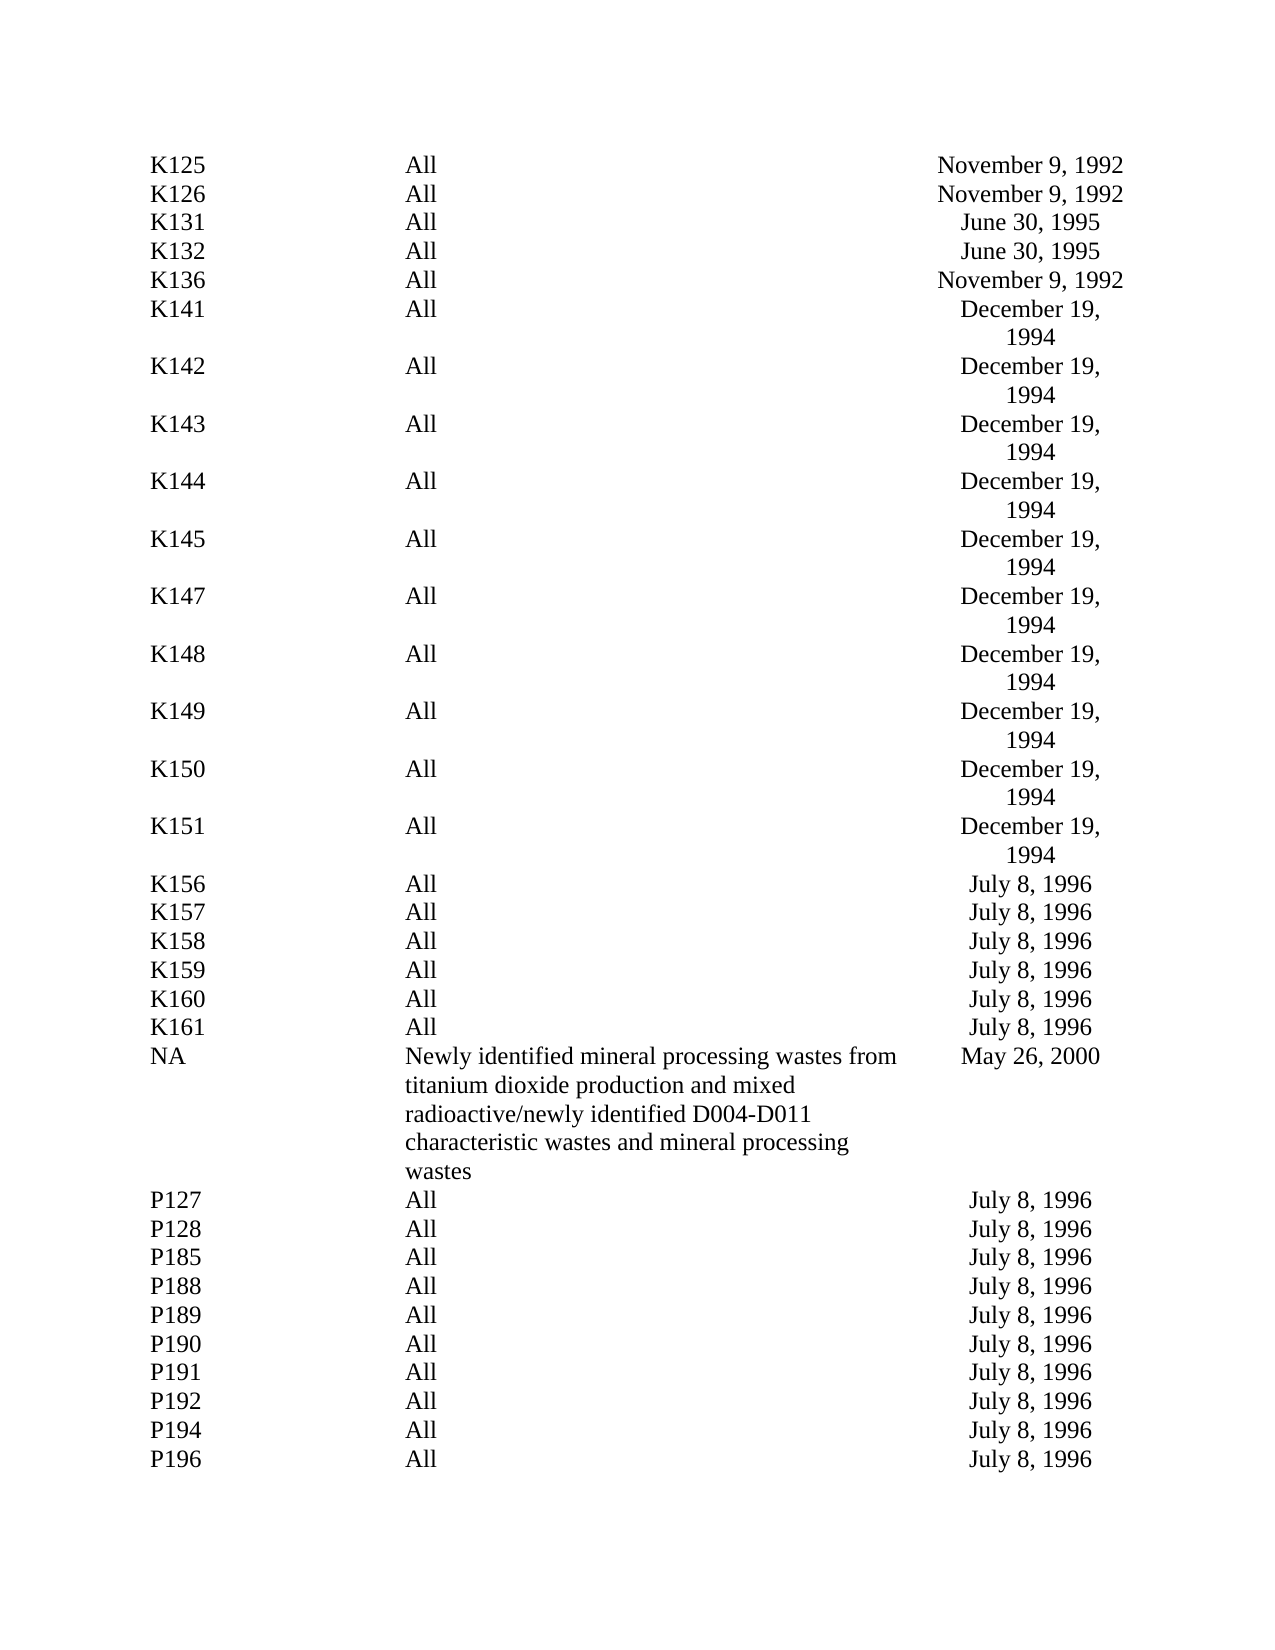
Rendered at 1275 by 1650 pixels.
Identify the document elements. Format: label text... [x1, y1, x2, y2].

table_cell July 8, 1996 [928, 1013, 1132, 1041]
table_cell July 8, 1996 [928, 1415, 1132, 1444]
table_cell All [398, 639, 928, 696]
table_cell November 9, 1992 [928, 179, 1132, 207]
table_cell P192 [143, 1386, 397, 1415]
table_cell All [398, 955, 928, 984]
table_cell July 8, 1996 [928, 926, 1132, 955]
table_cell December 19, 1994 [928, 466, 1132, 524]
table_cell July 8, 1996 [928, 955, 1132, 984]
table_cell December 19, 1994 [928, 754, 1132, 811]
table_cell July 8, 1996 [928, 1329, 1132, 1357]
table_cell July 8, 1996 [928, 1386, 1132, 1415]
table_cell K141 [143, 294, 397, 351]
table_cell All [398, 1185, 928, 1214]
table_cell K145 [143, 524, 397, 581]
table_cell K158 [143, 926, 397, 955]
table_cell All [398, 1214, 928, 1242]
table_cell All [398, 1243, 928, 1271]
table_cell K132 [143, 236, 397, 265]
table_cell All [398, 524, 928, 581]
table_cell December 19, 1994 [928, 294, 1132, 351]
table_cell P188 [143, 1271, 397, 1300]
table_cell December 19, 1994 [928, 811, 1132, 869]
table_cell July 8, 1996 [928, 898, 1132, 926]
table_cell P185 [143, 1243, 397, 1271]
table_cell K149 [143, 696, 397, 754]
table_cell All [398, 1271, 928, 1300]
table_cell All [398, 294, 928, 351]
table_cell Newly identified mineral processing wastes from titanium dioxide production and mixed radioactive/newly identified D004-D011 characteristic wastes and mineral processing wastes [398, 1041, 928, 1185]
table_cell All [398, 696, 928, 754]
table_cell November 9, 1992 [928, 265, 1132, 294]
table_cell All [398, 984, 928, 1012]
table_cell K157 [143, 898, 397, 926]
table_cell All [398, 1358, 928, 1386]
table_cell All [398, 1013, 928, 1041]
table_cell P196 [143, 1444, 397, 1472]
table_cell All [398, 150, 928, 179]
table_cell July 8, 1996 [928, 1243, 1132, 1271]
table_cell All [398, 811, 928, 869]
table_cell All [398, 236, 928, 265]
table_cell P128 [143, 1214, 397, 1242]
table_cell P191 [143, 1358, 397, 1386]
table_cell P190 [143, 1329, 397, 1357]
table_cell December 19, 1994 [928, 639, 1132, 696]
table_cell K156 [143, 869, 397, 897]
table_cell All [398, 926, 928, 955]
table_cell July 8, 1996 [928, 1300, 1132, 1329]
table_cell All [398, 1329, 928, 1357]
table_cell NA [143, 1041, 397, 1185]
table_cell June 30, 1995 [928, 236, 1132, 265]
table_cell All [398, 409, 928, 466]
table_cell K126 [143, 179, 397, 207]
table_cell July 8, 1996 [928, 984, 1132, 1012]
table_cell July 8, 1996 [928, 1185, 1132, 1214]
table_cell All [398, 581, 928, 639]
table_cell November 9, 1992 [928, 150, 1132, 179]
table_cell All [398, 1386, 928, 1415]
table_cell All [398, 898, 928, 926]
table_cell All [398, 1444, 928, 1472]
table_cell June 30, 1995 [928, 208, 1132, 236]
table_cell P127 [143, 1185, 397, 1214]
table_cell July 8, 1996 [928, 1444, 1132, 1472]
table_cell K125 [143, 150, 397, 179]
table_cell July 8, 1996 [928, 1271, 1132, 1300]
table_cell K144 [143, 466, 397, 524]
table_cell December 19, 1994 [928, 351, 1132, 409]
table_cell May 26, 2000 [928, 1041, 1132, 1185]
table_cell All [398, 265, 928, 294]
table_cell July 8, 1996 [928, 1358, 1132, 1386]
table_cell K136 [143, 265, 397, 294]
table_cell All [398, 466, 928, 524]
table_cell K150 [143, 754, 397, 811]
table_cell December 19, 1994 [928, 581, 1132, 639]
table_cell K151 [143, 811, 397, 869]
table_cell K131 [143, 208, 397, 236]
table_cell December 19, 1994 [928, 524, 1132, 581]
table_cell December 19, 1994 [928, 409, 1132, 466]
table_cell K148 [143, 639, 397, 696]
table_cell All [398, 869, 928, 897]
table_cell All [398, 1415, 928, 1444]
table_cell All [398, 1300, 928, 1329]
table_cell December 19, 1994 [928, 696, 1132, 754]
table_cell K147 [143, 581, 397, 639]
table_cell K143 [143, 409, 397, 466]
table_cell All [398, 351, 928, 409]
table_cell All [398, 754, 928, 811]
table_cell All [398, 179, 928, 207]
table_cell P194 [143, 1415, 397, 1444]
table_cell K161 [143, 1013, 397, 1041]
table_cell All [398, 208, 928, 236]
table_cell K142 [143, 351, 397, 409]
table_cell P189 [143, 1300, 397, 1329]
table_cell July 8, 1996 [928, 869, 1132, 897]
table_cell K160 [143, 984, 397, 1012]
table_cell K159 [143, 955, 397, 984]
table_cell July 8, 1996 [928, 1214, 1132, 1242]
